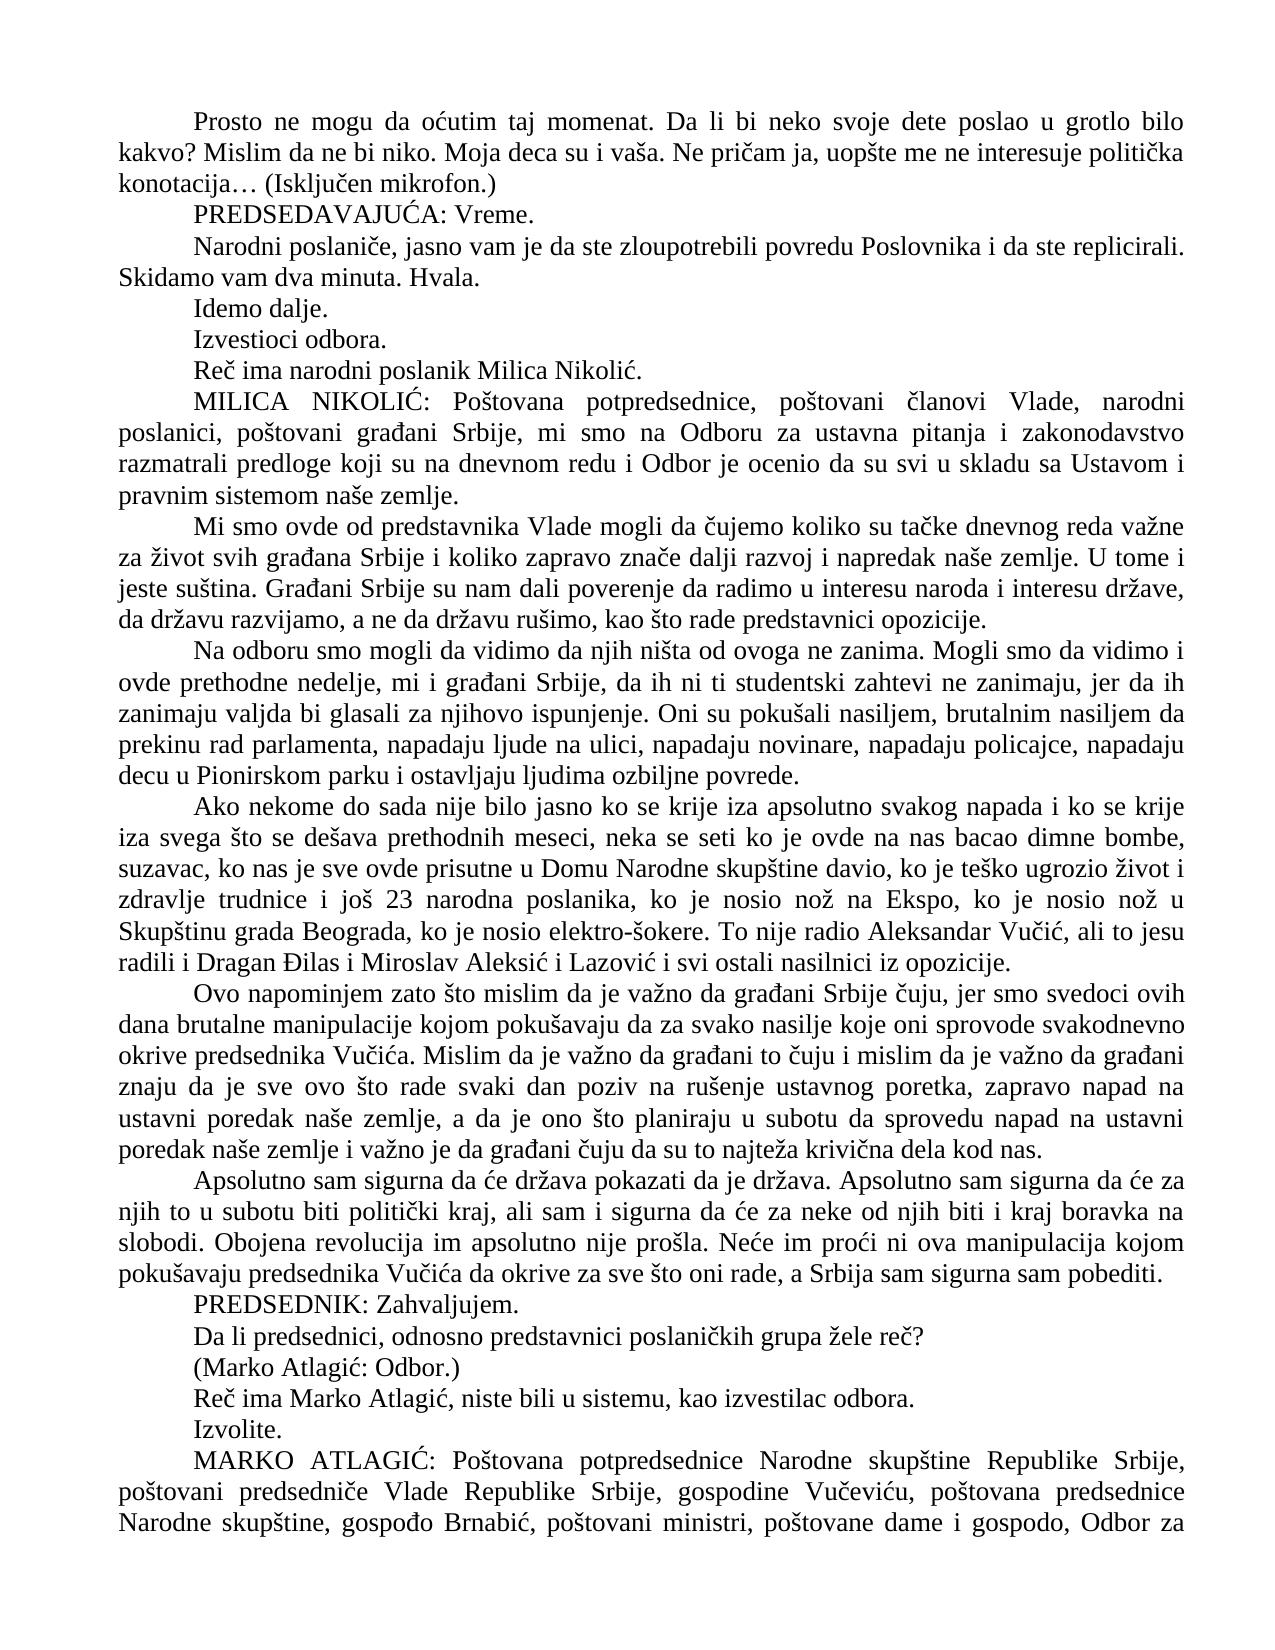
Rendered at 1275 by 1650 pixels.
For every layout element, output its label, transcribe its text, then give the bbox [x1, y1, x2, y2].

text Ovo napominjem zato što mislim da je važno da građani Srbije čuju, jer smo svedoci ovih dana brutalne manipulacije kojom pokušavaju da za svako nasilje koje oni sprovode svakodnevno okrive predsednika Vučića. Mislim da je važno da građani to čuju i mislim da je važno da građani znaju da je sve ovo što rade svaki dan poziv na rušenje ustavnog poretka, zapravo napad na ustavni poredak naše zemlje, a da je ono što planiraju u subotu da sprovedu napad na ustavni poredak naše zemlje i važno je da građani čuju da su to najteža krivična dela kod nas. [118, 977, 1186, 1164]
text PREDSEDAVAJUĆA: Vreme. [118, 198, 1186, 229]
text Reč ima narodni poslanik Milica Nikolić. [118, 354, 1186, 385]
text Izvolite. [118, 1413, 1186, 1444]
text Apsolutno sam sigurna da će država pokazati da je država. Apsolutno sam sigurna da će za njih to u subotu biti politički kraj, ali sam i sigurna da će za neke od njih biti i kraj boravka na slobodi. Obojena revolucija im apsolutno nije prošla. Neće im proći ni ova manipulacija kojom pokušavaju predsednika Vučića da okrive za sve što oni rade, a Srbija sam sigurna sam pobediti. [118, 1164, 1186, 1288]
text Na odboru smo mogli da vidimo da njih ništa od ovoga ne zanima. Mogli smo da vidimo i ovde prethodne nedelje, mi i građani Srbije, da ih ni ti studentski zahtevi ne zanimaju, jer da ih zanimaju valjda bi glasali za njihovo ispunjenje. Oni su pokušali nasiljem, brutalnim nasiljem da prekinu rad parlamenta, napadaju ljude na ulici, napadaju novinare, napadaju policajce, napadaju decu u Pionirskom parku i ostavljaju ljudima ozbiljne povrede. [118, 634, 1186, 790]
text (Marko Atlagić: Odbor.) [118, 1351, 1186, 1382]
text Da li predsednici, odnosno predstavnici poslaničkih grupa žele reč? [118, 1320, 1186, 1351]
text PREDSEDNIK: Zahvaljujem. [118, 1288, 1186, 1320]
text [118, 1444, 1186, 1538]
text Ako nekome do sada nije bilo jasno ko se krije iza apsolutno svakog napada i ko se krije iza svega što se dešava prethodnih meseci, neka se seti ko je ovde na nas bacao dimne bombe, suzavac, ko nas je sve ovde prisutne u Domu Narodne skupštine davio, ko je teško ugrozio život i zdravlje trudnice i još 23 narodna poslanika, ko je nosio nož na Ekspo, ko je nosio nož u Skupštinu grada Beograda, ko je nosio elektro-šokere. To nije radio Aleksandar Vučić, ali to jesu radili i Dragan Đilas i Miroslav Aleksić i Lazović i svi ostali nasilnici iz opozicije. [118, 790, 1186, 977]
text Mi smo ovde od predstavnika Vlade mogli da čujemo koliko su tačke dnevnog reda važne za život svih građana Srbije i koliko zapravo znače dalji razvoj i napredak naše zemlje. U tome i jeste suština. Građani Srbije su nam dali poverenje da radimo u interesu naroda i interesu države, da državu razvijamo, a ne da državu rušimo, kao što rade predstavnici opozicije. [118, 510, 1186, 634]
text Izvestioci odbora. [118, 323, 1186, 354]
text Idemo dalje. [118, 292, 1186, 323]
text MILICA NIKOLIĆ: Poštovana potpredsednice, poštovani članovi Vlade, narodni poslanici, poštovani građani Srbije, mi smo na Odboru za ustavna pitanja i zakonodavstvo razmatrali predloge koji su na dnevnom redu i Odbor je ocenio da su svi u skladu sa Ustavom i pravnim sistemom naše zemlje. [118, 385, 1186, 510]
text Prosto ne mogu da oćutim taj momenat. Da li bi neko svoje dete poslao u grotlo bilo kakvo? Mislim da ne bi niko. Moja deca su i vaša. Ne pričam ja, uopšte me ne interesuje politička konotacija… (Isključen mikrofon.) [118, 105, 1186, 198]
text Narodni poslaniče, jasno vam je da ste zloupotrebili povredu Poslovnika i da ste replicirali. Skidamo vam dva minuta. Hvala. [118, 229, 1186, 292]
text Reč ima Marko Atlagić, niste bili u sistemu, kao izvestilac odbora. [118, 1382, 1186, 1413]
